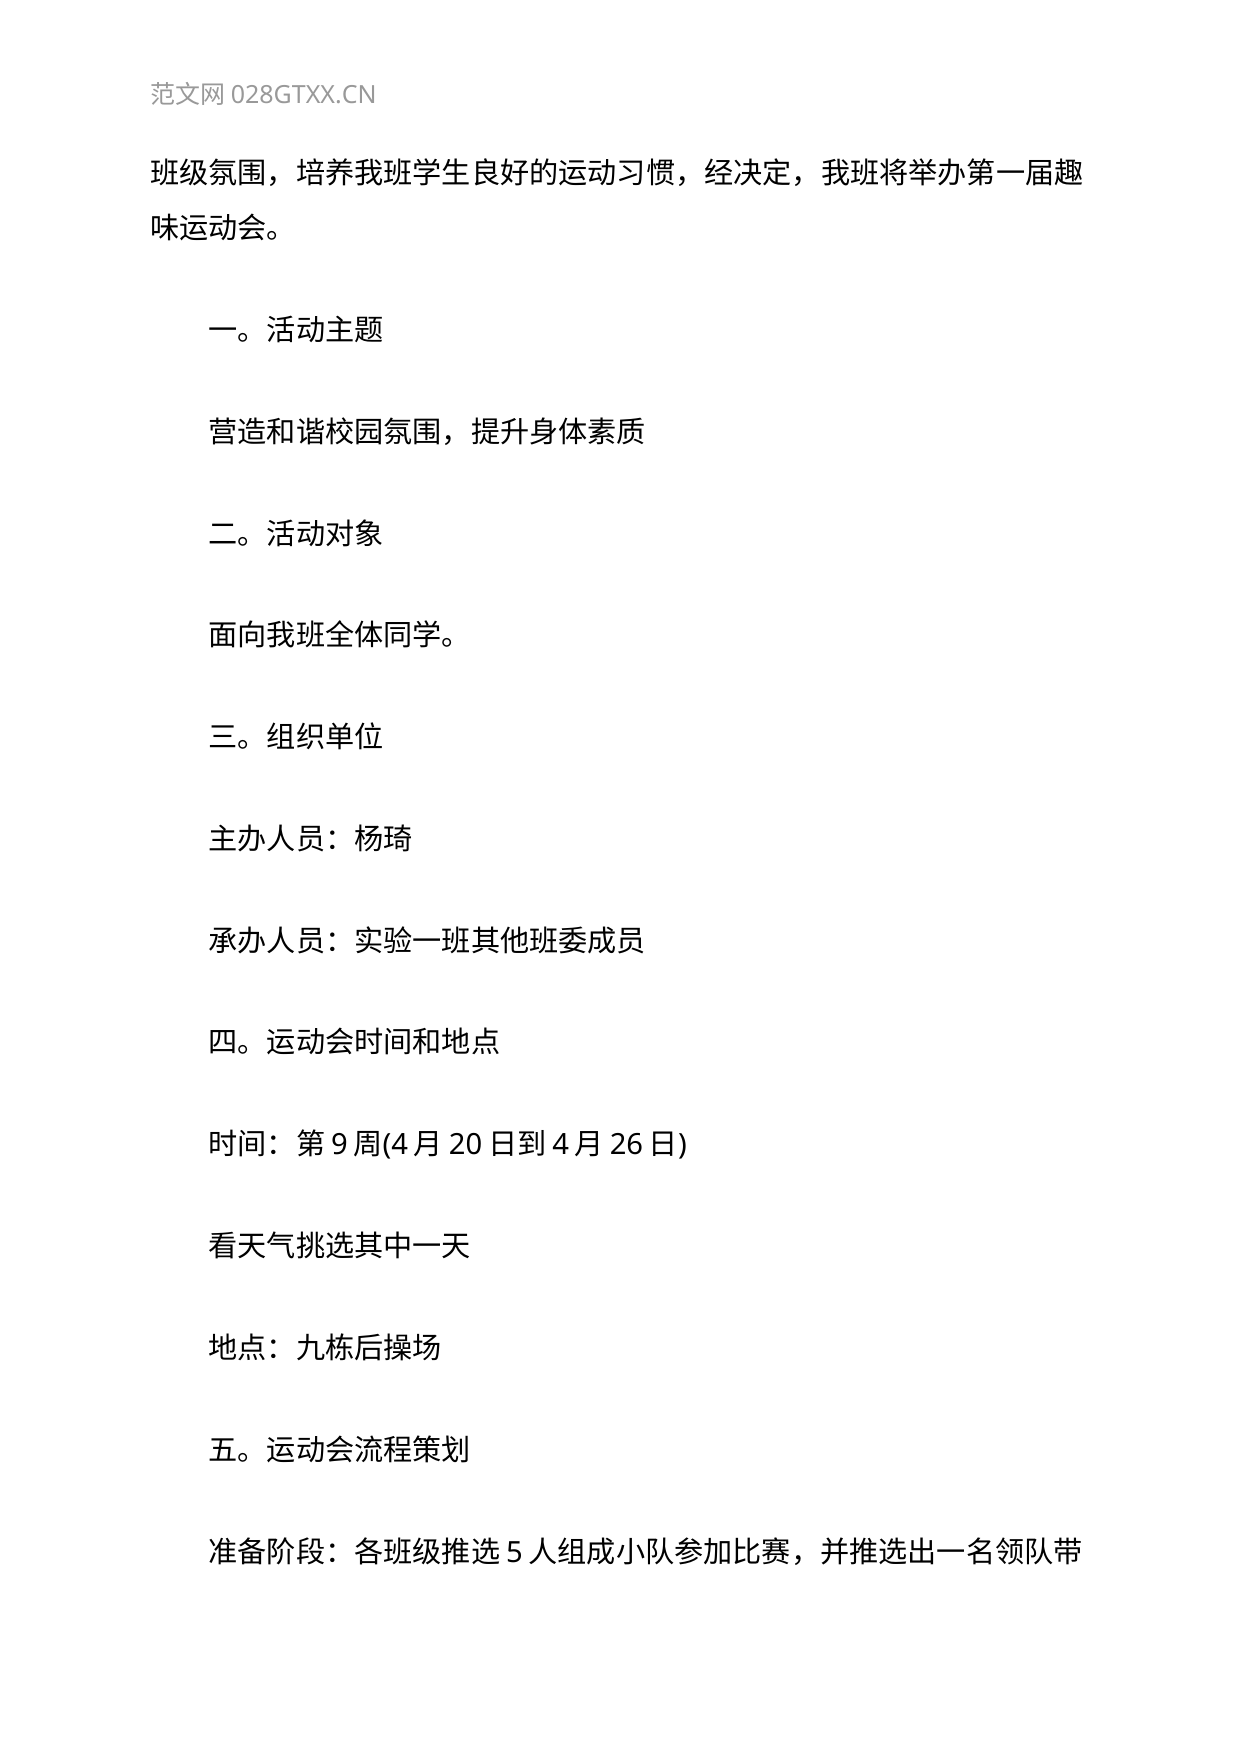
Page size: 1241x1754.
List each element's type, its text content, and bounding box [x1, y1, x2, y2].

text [150, 150, 1090, 247]
text 三。组织单位 [150, 714, 1090, 756]
text 时间：第9周(4月20日到4月26日) [150, 1121, 1090, 1163]
text 五。运动会流程策划 [150, 1426, 1090, 1469]
text 四。运动会时间和地点 [150, 1019, 1090, 1061]
text 承办人员：实验一班其他班委成员 [150, 917, 1090, 959]
text 一。活动主题 [150, 307, 1090, 349]
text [150, 1528, 1090, 1571]
text 看天气挑选其中一天 [150, 1223, 1090, 1265]
text 营造和谐校园氛围，提升身体素质 [150, 408, 1090, 451]
text 二。活动对象 [150, 510, 1090, 552]
text 面向我班全体同学。 [150, 612, 1090, 654]
text 主办人员：杨琦 [150, 816, 1090, 858]
text 地点：九栋后操场 [150, 1324, 1090, 1367]
